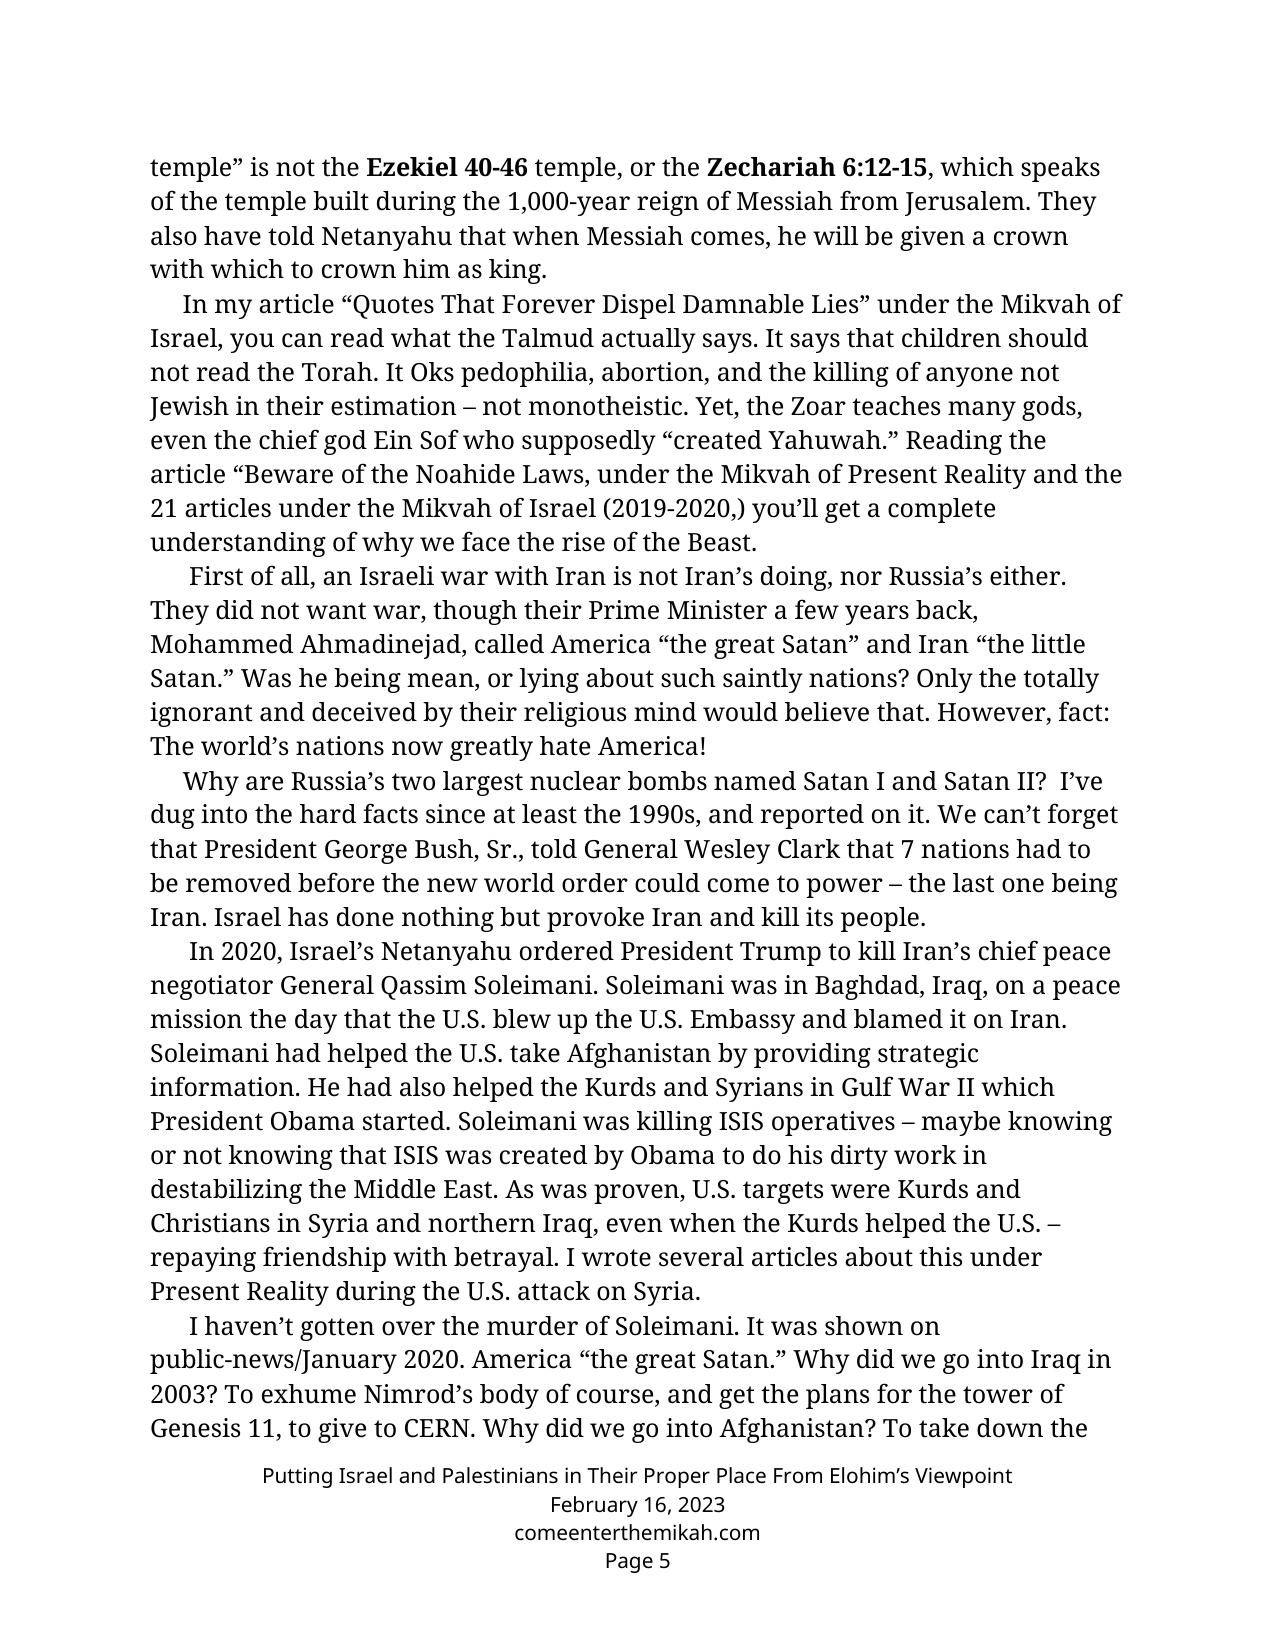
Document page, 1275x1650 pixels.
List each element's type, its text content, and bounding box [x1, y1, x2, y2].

text In 2020, Israel’s Netanyahu ordered President Trump to kill Iran’s chief peace negotiator General Qassim Soleimani. Soleimani was in Baghdad, Iraq, on a peace mission the day that the U.S. blew up the U.S. Embassy and blamed it on Iran. Soleimani had helped the U.S. take Afghanistan by providing strategic information. He had also helped the Kurds and Syrians in Gulf War II which President Obama started. Soleimani was killing ISIS operatives – maybe knowing or not knowing that ISIS was created by Obama to do his dirty work in destabilizing the Middle East. As was proven, U.S. targets were Kurds and Christians in Syria and northern Iraq, even when the Kurds helped the U.S. – repaying friendship with betrayal. I wrote several articles about this under Present Reality during the U.S. attack on Syria. [150, 933, 1125, 1308]
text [150, 1308, 1125, 1444]
text First of all, an Israeli war with Iran is not Iran’s doing, nor Russia’s either. They did not want war, though their Prime Minister a few years back, Mohammed Ahmadinejad, called America “the great Satan” and Iran “the little Satan.” Was he being mean, or lying about such saintly nations? Only the totally ignorant and deceived by their religious mind would believe that. However, fact: The world’s nations now greatly hate America! [150, 559, 1125, 763]
text In my article “Quotes That Forever Dispel Damnable Lies” under the Mikvah of Israel, you can read what the Talmud actually says. It says that children should not read the Torah. It Oks pedophilia, abortion, and the killing of anyone not Jewish in their estimation – not monotheistic. Yet, the Zoar teaches many gods, even the chief god Ein Sof who supposedly “created Yahuwah.” Reading the article “Beware of the Noahide Laws, under the Mikvah of Present Reality and the 21 articles under the Mikvah of Israel (2019-2020,) you’ll get a complete understanding of why we face the rise of the Beast. [150, 286, 1125, 559]
text Why are Russia’s two largest nuclear bombs named Satan I and Satan II? I’ve dug into the hard facts since at least the 1990s, and reported on it. We can’t forget that President George Bush, Sr., told General Wesley Clark that 7 nations had to be removed before the new world order could come to power – the last one being Iran. Israel has done nothing but provoke Iran and kill its people. [150, 763, 1125, 933]
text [150, 150, 1125, 286]
